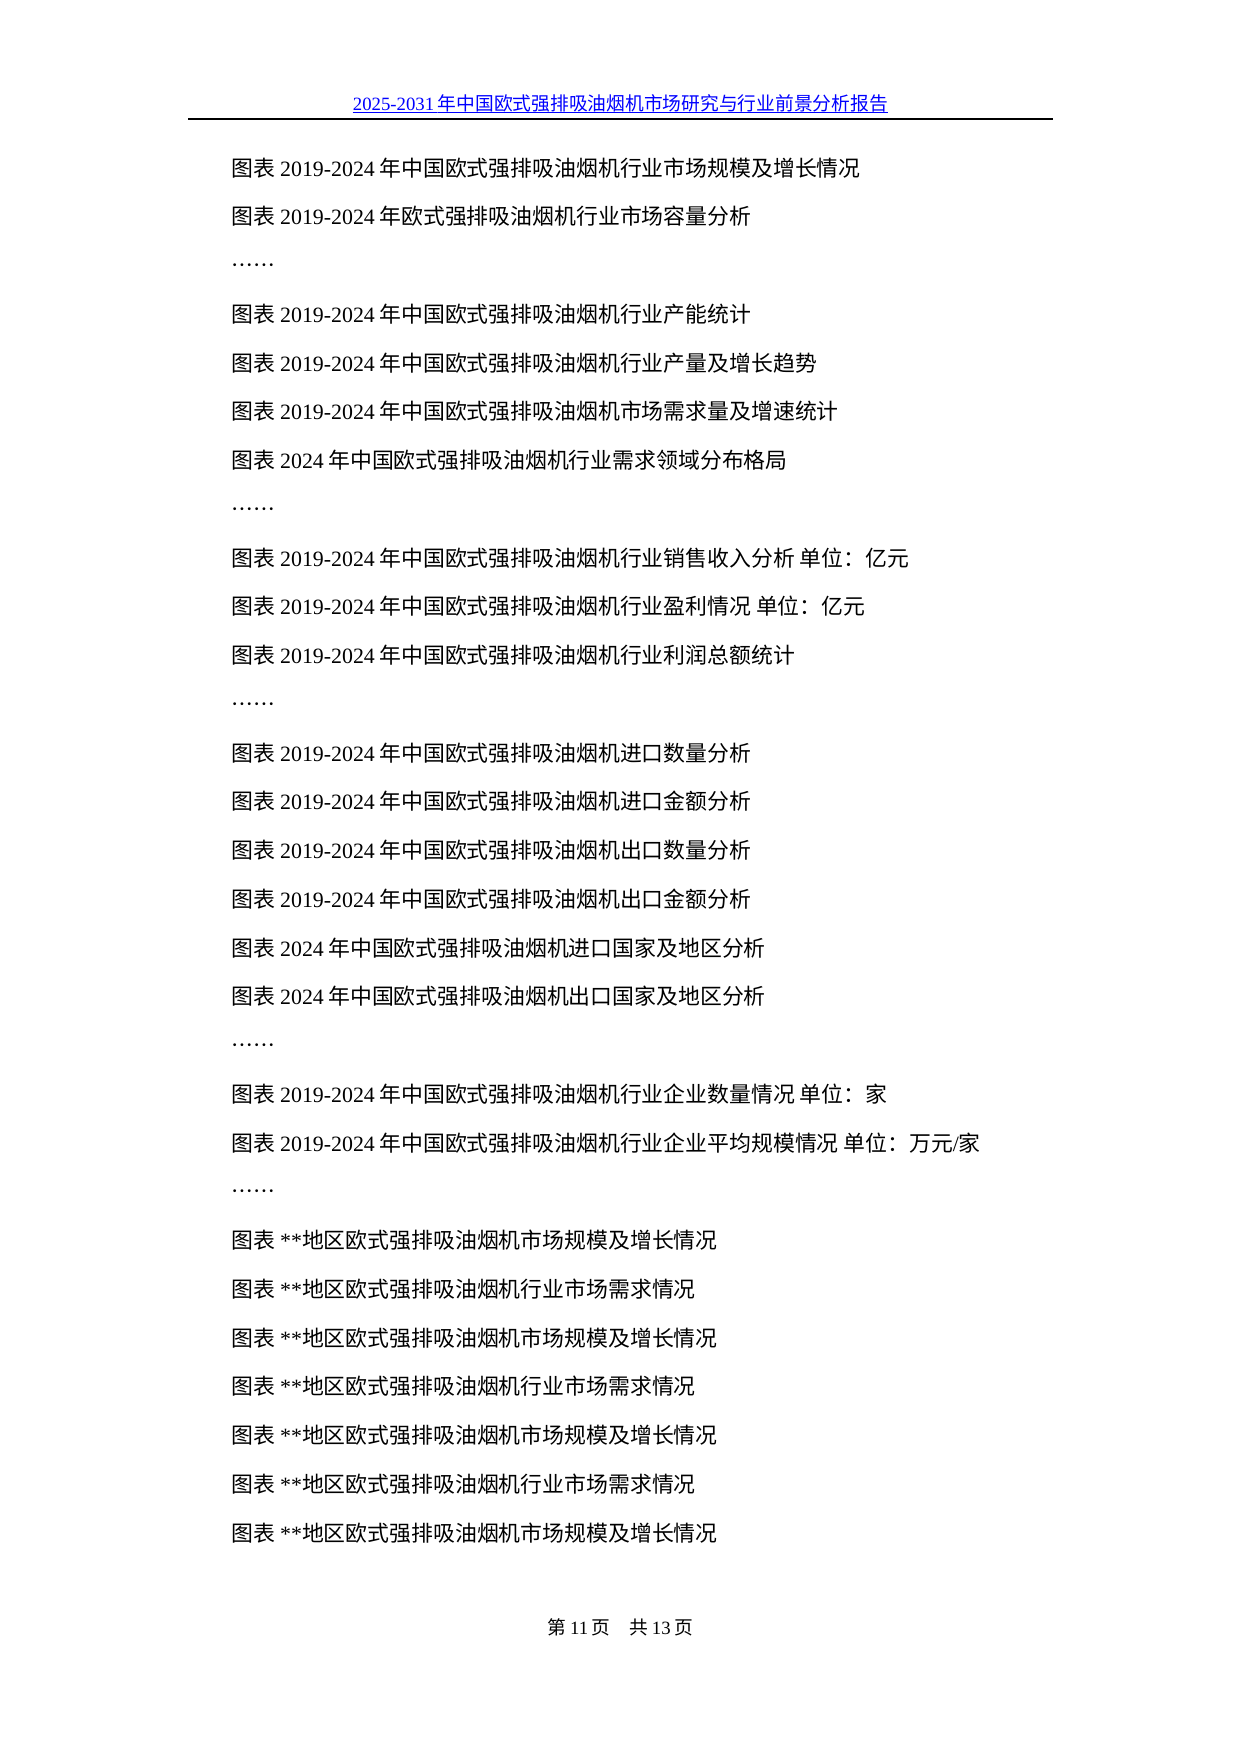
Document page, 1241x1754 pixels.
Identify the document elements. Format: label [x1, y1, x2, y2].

text [187, 150, 1053, 1548]
